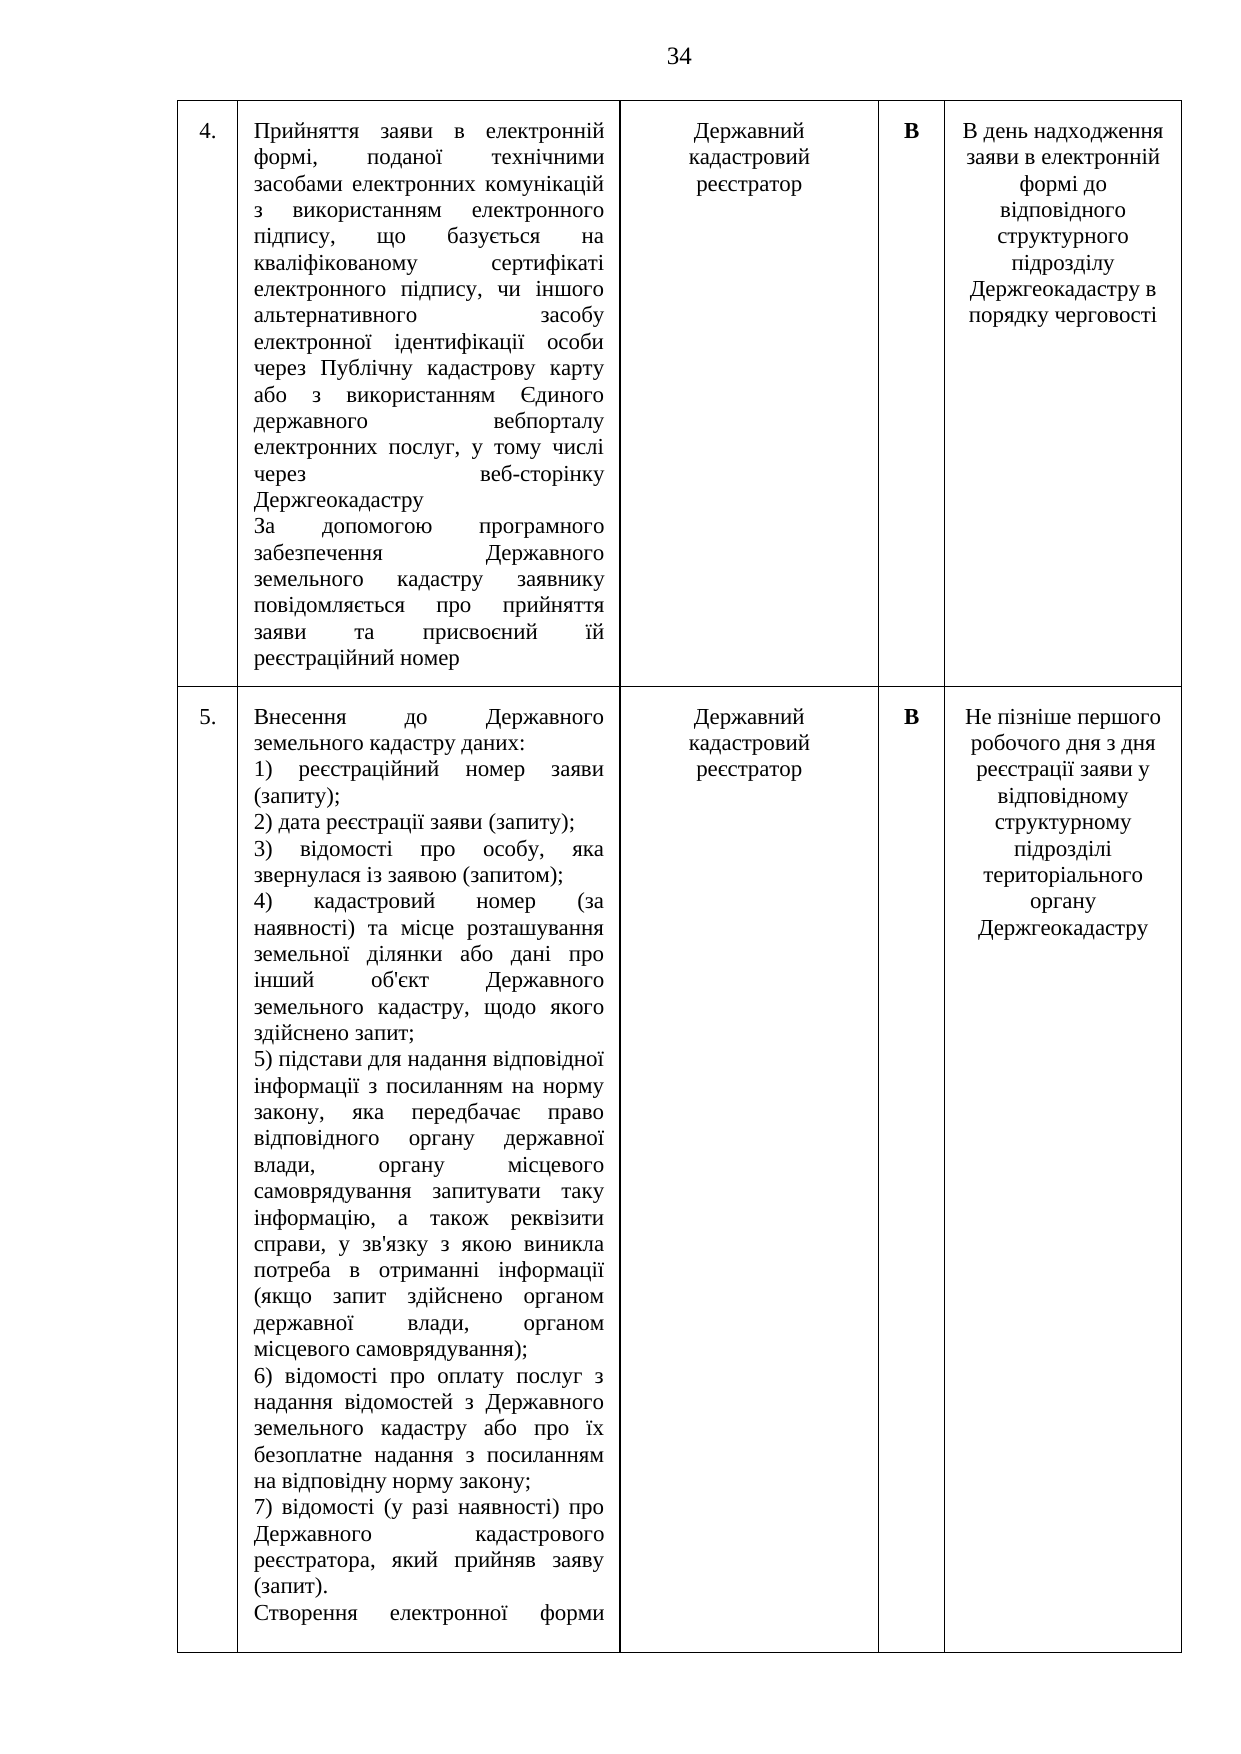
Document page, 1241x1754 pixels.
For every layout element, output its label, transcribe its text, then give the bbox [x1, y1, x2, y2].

table_cell В день надходження заяви в електронній формі до відповідного структурного підрозділу Держгеокадастру в порядку черговості [945, 101, 1181, 686]
table_cell 5. [178, 687, 237, 1652]
table_cell Прийняття заяви в електронній формі, поданої технічними засобами електронних комунікацій з використанням електронного підпису, що базується на кваліфікованому сертифікаті електронного підпису, чи іншого альтернативного засобу електронної ідентифікації особи через Публічну кадастрову карту або з використанням Єдиного державного вебпорталу електронних послуг, у тому числі через веб-сторінку Держгеокадастру За допомогою програмного забезпечення Державного земельного кадастру заявнику повідомляється про прийняття заяви та присвоєний їй реєстраційний номер [238, 101, 619, 686]
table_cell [945, 687, 1181, 1652]
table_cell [621, 687, 878, 1652]
table_cell В [879, 687, 944, 1652]
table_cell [238, 687, 619, 1652]
table_cell В [879, 101, 944, 686]
table_cell Державний кадастровий реєстратор [621, 101, 878, 686]
table_cell 4. [178, 101, 237, 686]
